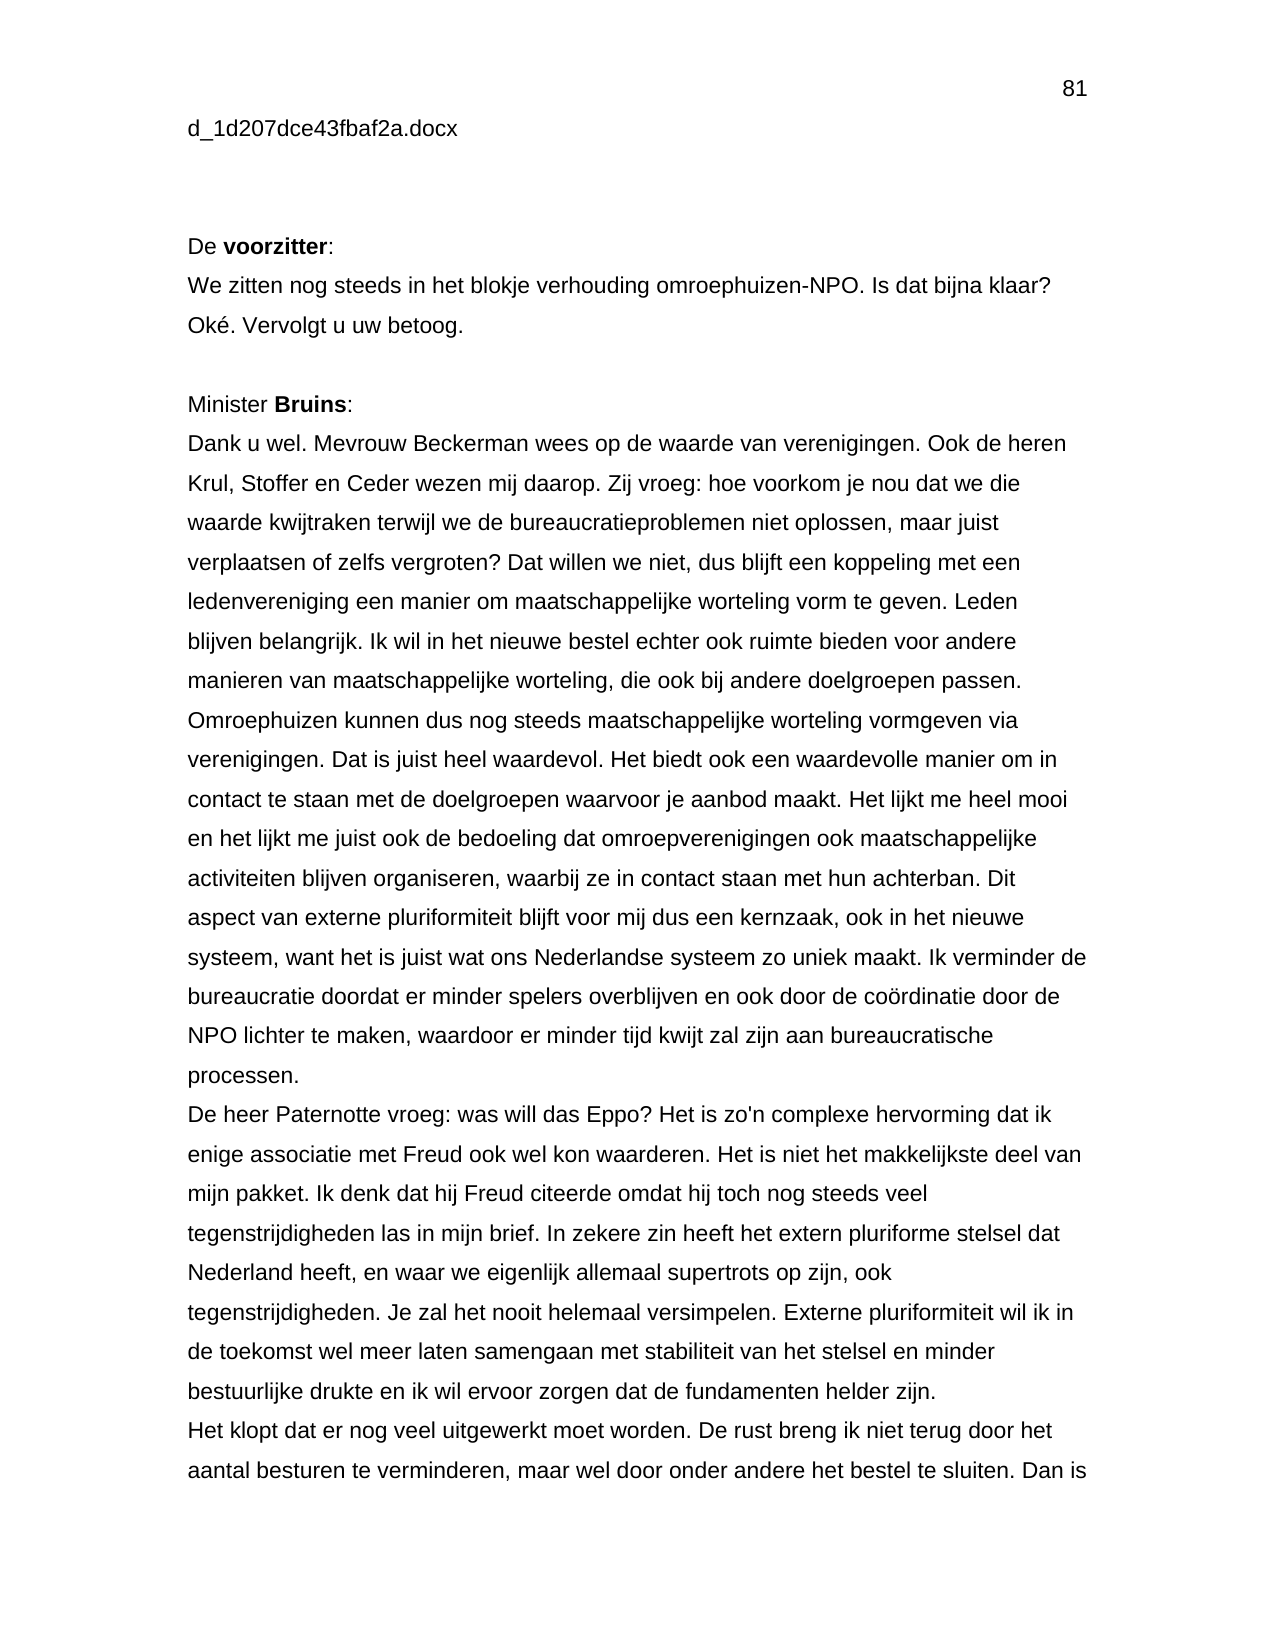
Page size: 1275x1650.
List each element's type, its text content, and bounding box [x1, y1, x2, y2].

text De voorzitter: [187, 233, 1087, 259]
text Minister Bruins: [187, 391, 1087, 417]
text Dank u wel. Mevrouw Beckerman wees op de waarde van verenigingen. Ook de heren Krul, Stoffer en Ceder wezen mij daarop. Zij vroeg: hoe voorkom je nou dat we die waarde kwijtraken terwijl we de bureaucratieproblemen niet oplossen, maar juist verplaatsen of zelfs vergroten? Dat willen we niet, dus blijft een koppeling met een ledenvereniging een manier om maatschappelijke worteling vorm te geven. Leden blijven belangrijk. Ik wil in het nieuwe bestel echter ook ruimte bieden voor andere manieren van maatschappelijke worteling, die ook bij andere doelgroepen passen. Omroephuizen kunnen dus nog steeds maatschappelijke worteling vormgeven via verenigingen. Dat is juist heel waardevol. Het biedt ook een waardevolle manier om in contact te staan met de doelgroepen waarvoor je aanbod maakt. Het lijkt me heel mooi en het lijkt me juist ook de bedoeling dat omroepverenigingen ook maatschappelijke activiteiten blijven organiseren, waarbij ze in contact staan met hun achterban. Dit aspect van externe pluriformiteit blijft voor mij dus een kernzaak, ook in het nieuwe systeem, want het is juist wat ons Nederlandse systeem zo uniek maakt. Ik verminder de bureaucratie doordat er minder spelers overblijven en ook door de coördinatie door de NPO lichter te maken, waardoor er minder tijd kwijt zal zijn aan bureaucratische processen. [187, 430, 1087, 1088]
text De heer Paternotte vroeg: was will das Eppo? Het is zo'n complexe hervorming dat ik enige associatie met Freud ook wel kon waarderen. Het is niet het makkelijkste deel van mijn pakket. Ik denk dat hij Freud citeerde omdat hij toch nog steeds veel tegenstrijdigheden las in mijn brief. In zekere zin heeft het extern pluriforme stelsel dat Nederland heeft, en waar we eigenlijk allemaal supertrots op zijn, ook tegenstrijdigheden. Je zal het nooit helemaal versimpelen. Externe pluriformiteit wil ik in de toekomst wel meer laten samengaan met stabiliteit van het stelsel en minder bestuurlijke drukte en ik wil ervoor zorgen dat de fundamenten helder zijn. [187, 1101, 1087, 1404]
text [187, 1417, 1087, 1483]
text We zitten nog steeds in het blokje verhouding omroephuizen-NPO. Is dat bijna klaar? Oké. Vervolgt u uw betoog. [187, 272, 1087, 338]
